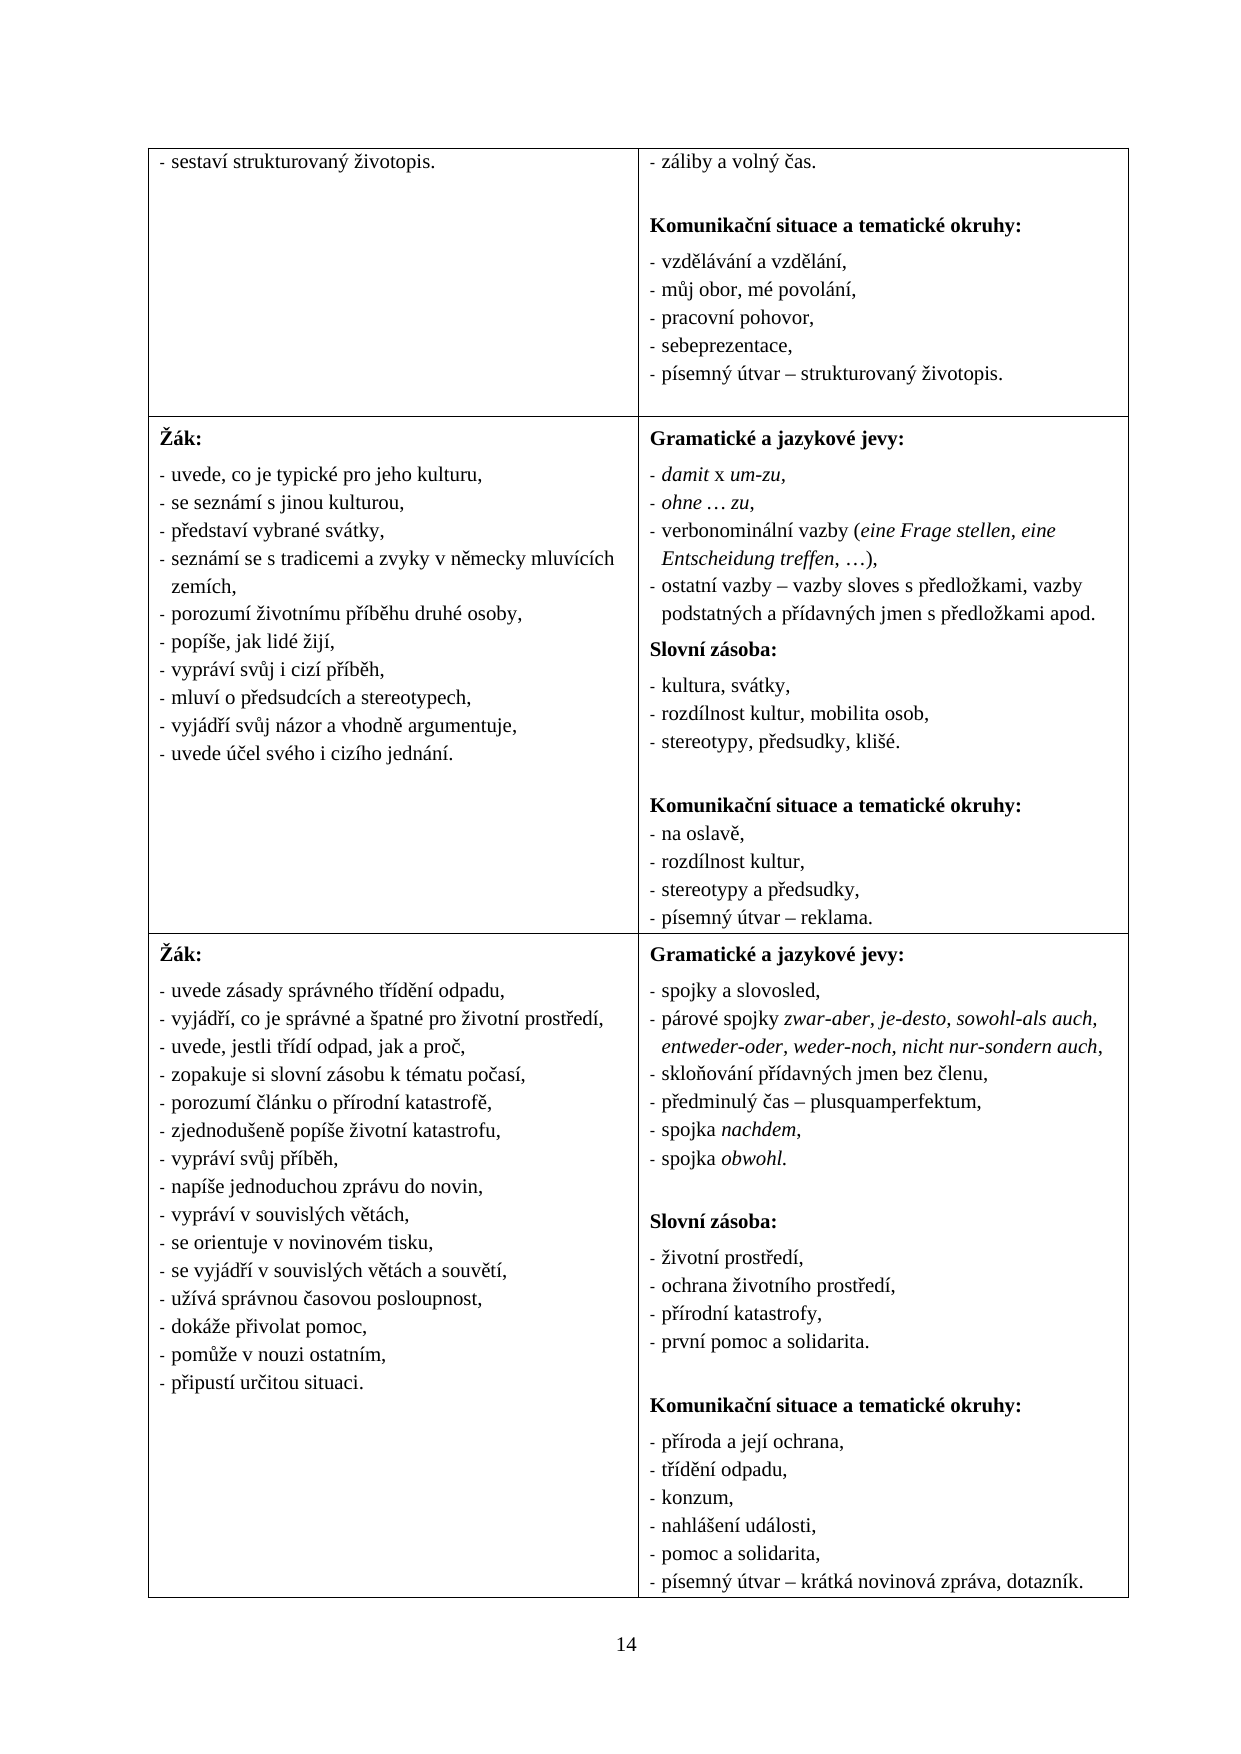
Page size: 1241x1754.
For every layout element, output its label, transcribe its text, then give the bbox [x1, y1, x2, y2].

table_cell Gramatické a jazykové jevy: damit x um-zu, ohne … zu, verbonominální vazby (eine Frage stellen, eine Entscheidung treffen, …), ostatní vazby – vazby sloves s předložkami, vazby podstatných a přídavných jmen s předložkami apod. Slovní zásoba: kultura, svátky, rozdílnost kultur, mobilita osob, stereotypy, předsudky, klišé. Komunikační situace a tematické okruhy: na oslavě, rozdílnost kultur, stereotypy a předsudky, písemný útvar – reklama. [639, 417, 1128, 932]
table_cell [149, 149, 638, 416]
table_cell Žák: uvede, co je typické pro jeho kulturu, se seznámí s jinou kulturou, představí vybrané svátky, seznámí se s tradicemi a zvyky v německy mluvících zemích, porozumí životnímu příběhu druhé osoby, popíše, jak lidé žijí, vypráví svůj i cizí příběh, mluví o předsudcích a stereotypech, vyjádří svůj názor a vhodně argumentuje, uvede účel svého i cizího jednání. [149, 417, 638, 932]
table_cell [639, 149, 1128, 416]
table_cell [149, 934, 638, 1597]
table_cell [639, 934, 1128, 1597]
